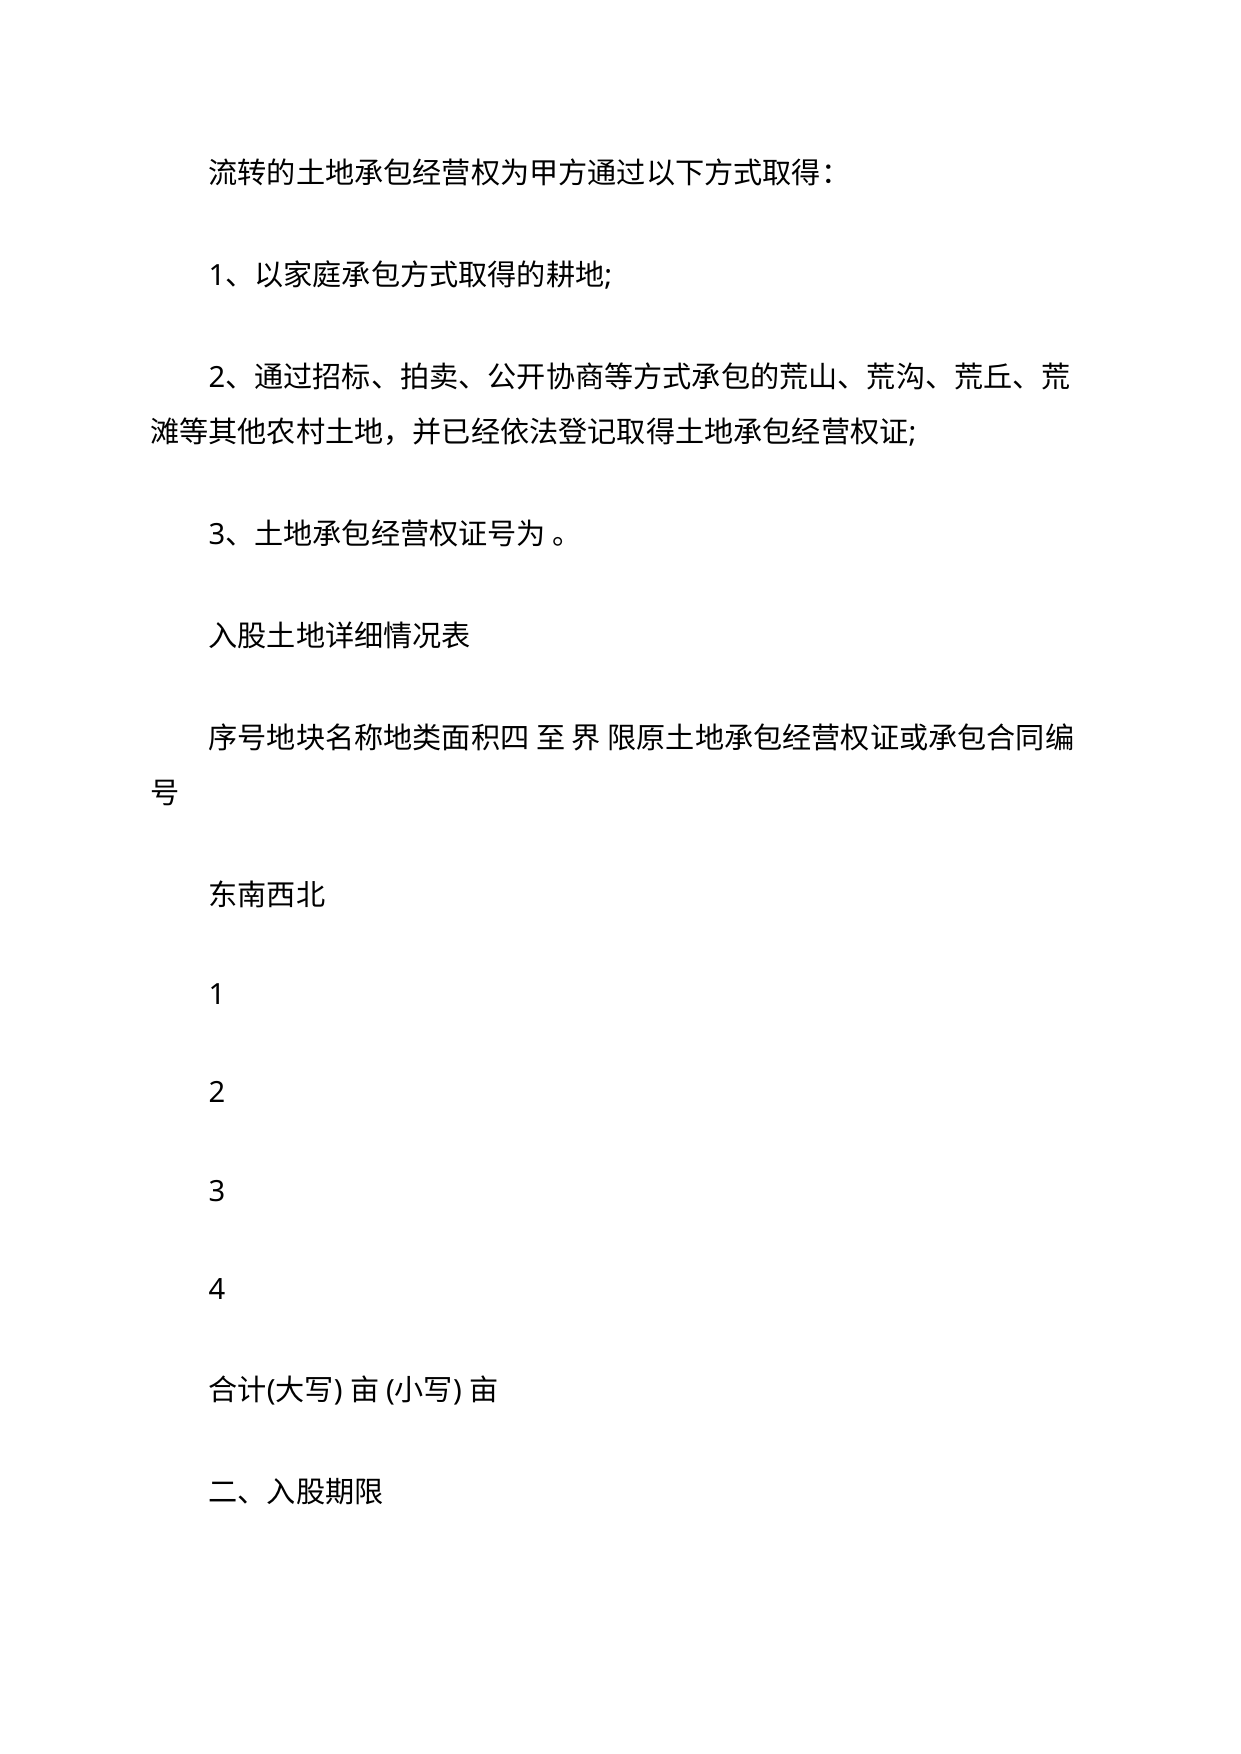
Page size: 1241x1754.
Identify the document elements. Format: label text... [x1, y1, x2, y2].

text 1 [150, 973, 1090, 1013]
text 4 [150, 1268, 1090, 1308]
text 流转的土地承包经营权为甲方通过以下方式取得： [150, 150, 1090, 192]
text 二、入股期限 [150, 1469, 1090, 1511]
text 2、通过招标、拍卖、公开协商等方式承包的荒山、荒沟、荒丘、荒滩等其他农村土地，并已经依法登记取得土地承包经营权证; [150, 354, 1090, 451]
text 东南西北 [150, 871, 1090, 913]
text 3、土地承包经营权证号为 。 [150, 511, 1090, 553]
text 序号地块名称地类面积四 至 界 限原土地承包经营权证或承包合同编号 [150, 714, 1090, 812]
text 3 [150, 1170, 1090, 1209]
text 合计(大写) 亩 (小写) 亩 [150, 1367, 1090, 1409]
text 入股土地详细情况表 [150, 613, 1090, 655]
text 1、以家庭承包方式取得的耕地; [150, 252, 1090, 294]
text 2 [150, 1071, 1090, 1111]
